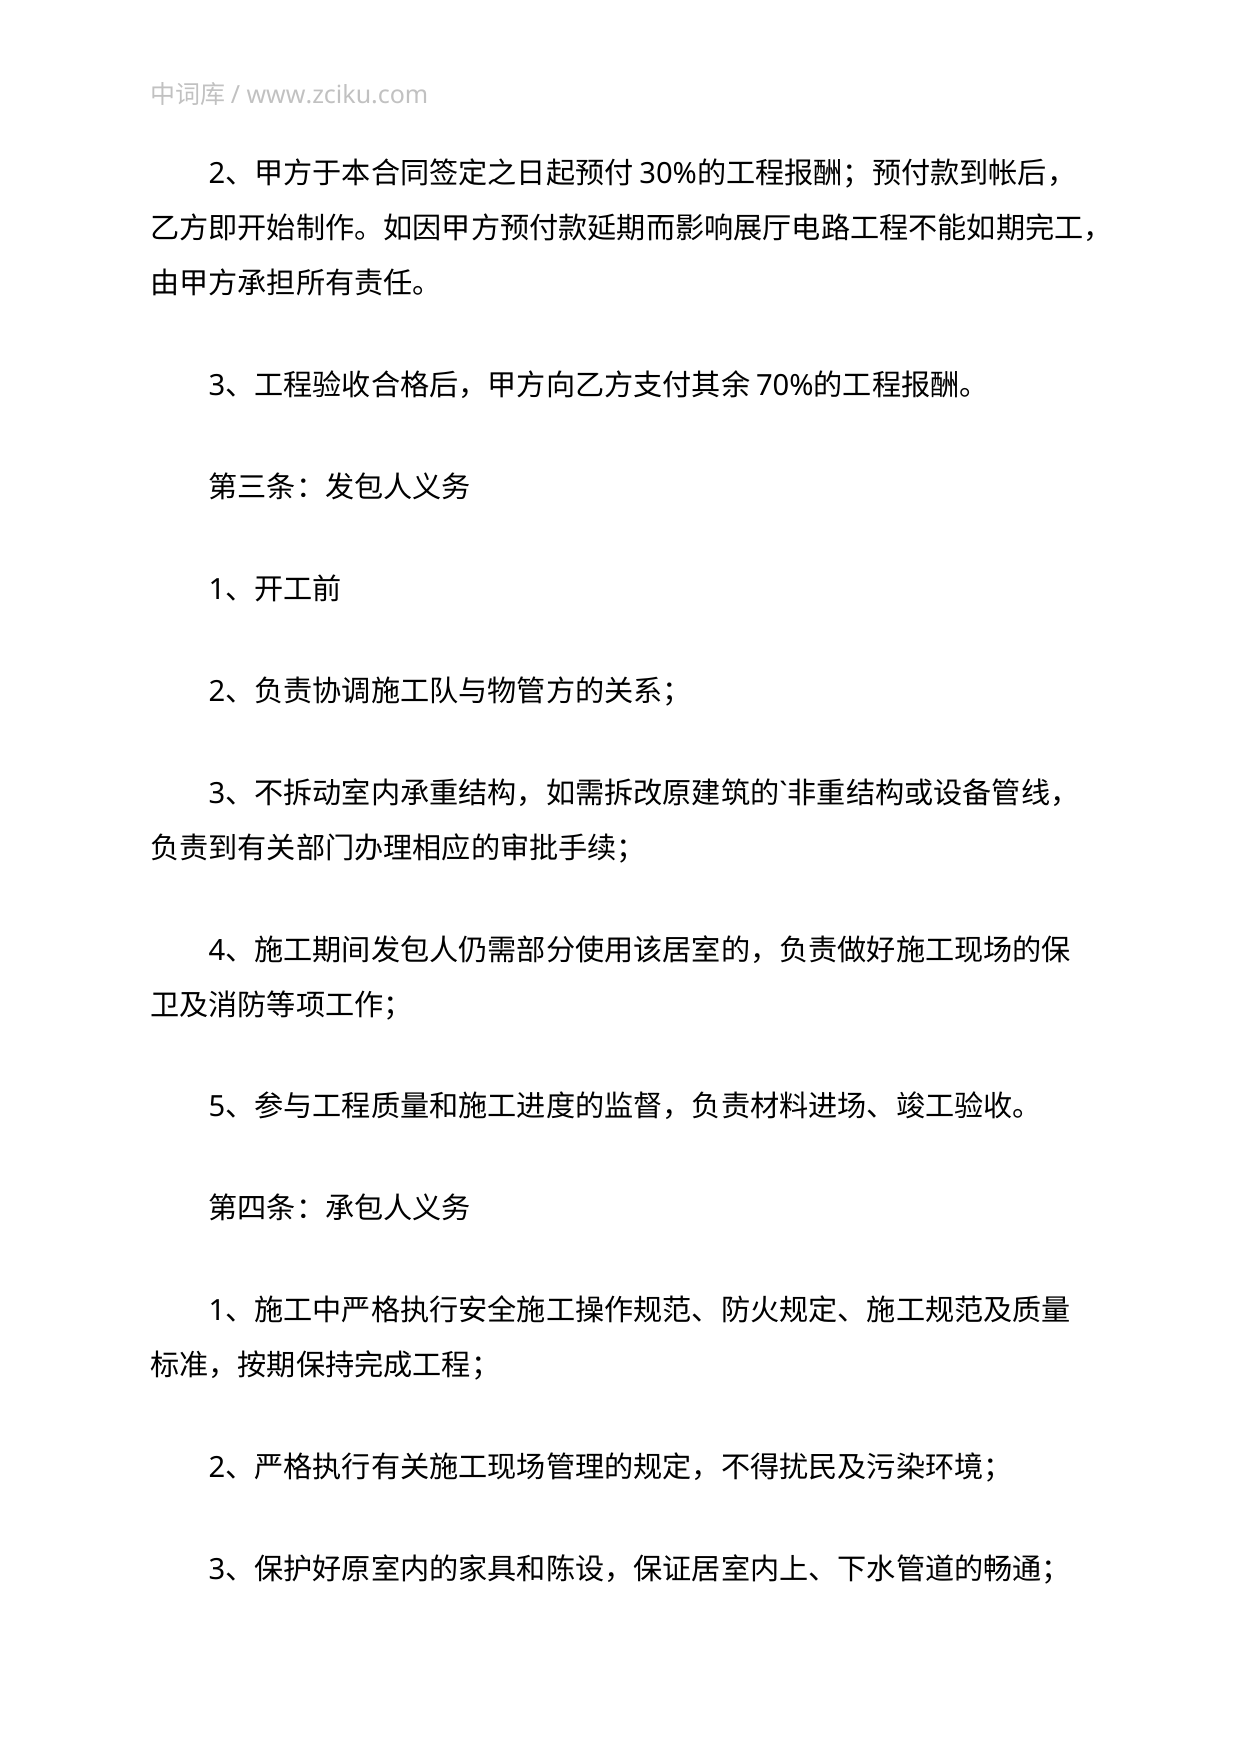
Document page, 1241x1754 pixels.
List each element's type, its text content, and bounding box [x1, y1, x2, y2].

text 2、严格执行有关施工现场管理的规定，不得扰民及污染环境； [150, 1443, 1090, 1486]
text 1、开工前 [150, 565, 1090, 608]
text 4、施工期间发包人仍需部分使用该居室的，负责做好施工现场的保卫及消防等项工作； [150, 926, 1090, 1023]
text 3、保护好原室内的家具和陈设，保证居室内上、下水管道的畅通； [150, 1545, 1090, 1588]
text 2、负责协调施工队与物管方的关系； [150, 667, 1090, 710]
text 2、甲方于本合同签定之日起预付30%的工程报酬；预付款到帐后，乙方即开始制作。如因甲方预付款延期而影响展厅电路工程不能如期完工，由甲方承担所有责任。 [150, 150, 1090, 302]
text 3、不拆动室内承重结构，如需拆改原建筑的`非重结构或设备管线，负责到有关部门办理相应的审批手续； [150, 769, 1090, 867]
text 第四条：承包人义务 [150, 1185, 1090, 1227]
text 5、参与工程质量和施工进度的监督，负责材料进场、竣工验收。 [150, 1083, 1090, 1125]
text 第三条：发包人义务 [150, 464, 1090, 506]
text 1、施工中严格执行安全施工操作规范、防火规定、施工规范及质量标准，按期保持完成工程； [150, 1287, 1090, 1384]
text 3、工程验收合格后，甲方向乙方支付其余70%的工程报酬。 [150, 362, 1090, 404]
